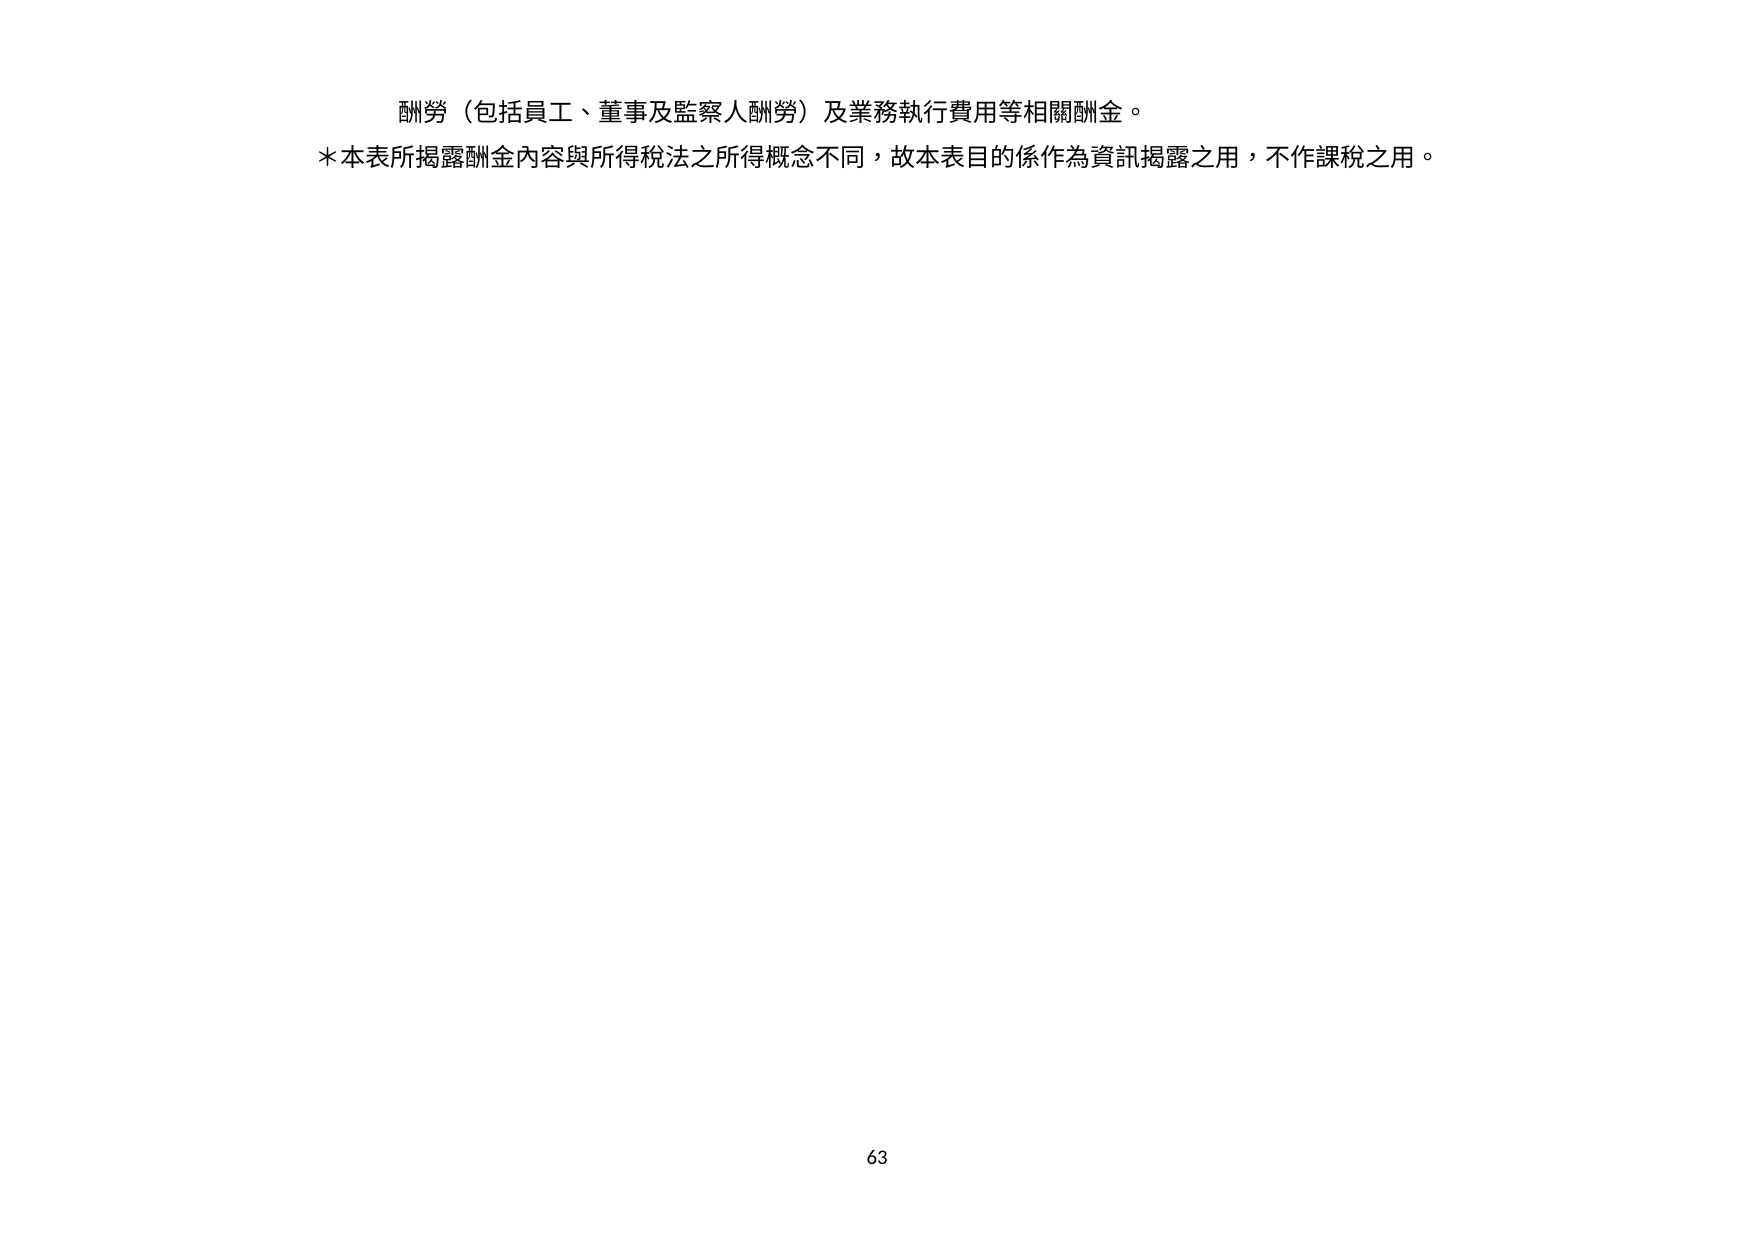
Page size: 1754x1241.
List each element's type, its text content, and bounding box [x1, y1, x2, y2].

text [377, 92, 1560, 130]
text ＊本表所揭露酬金內容與所得稅法之所得概念不同，故本表目的係作為資訊揭露之用，不作課稅之用。 [315, 137, 1560, 175]
